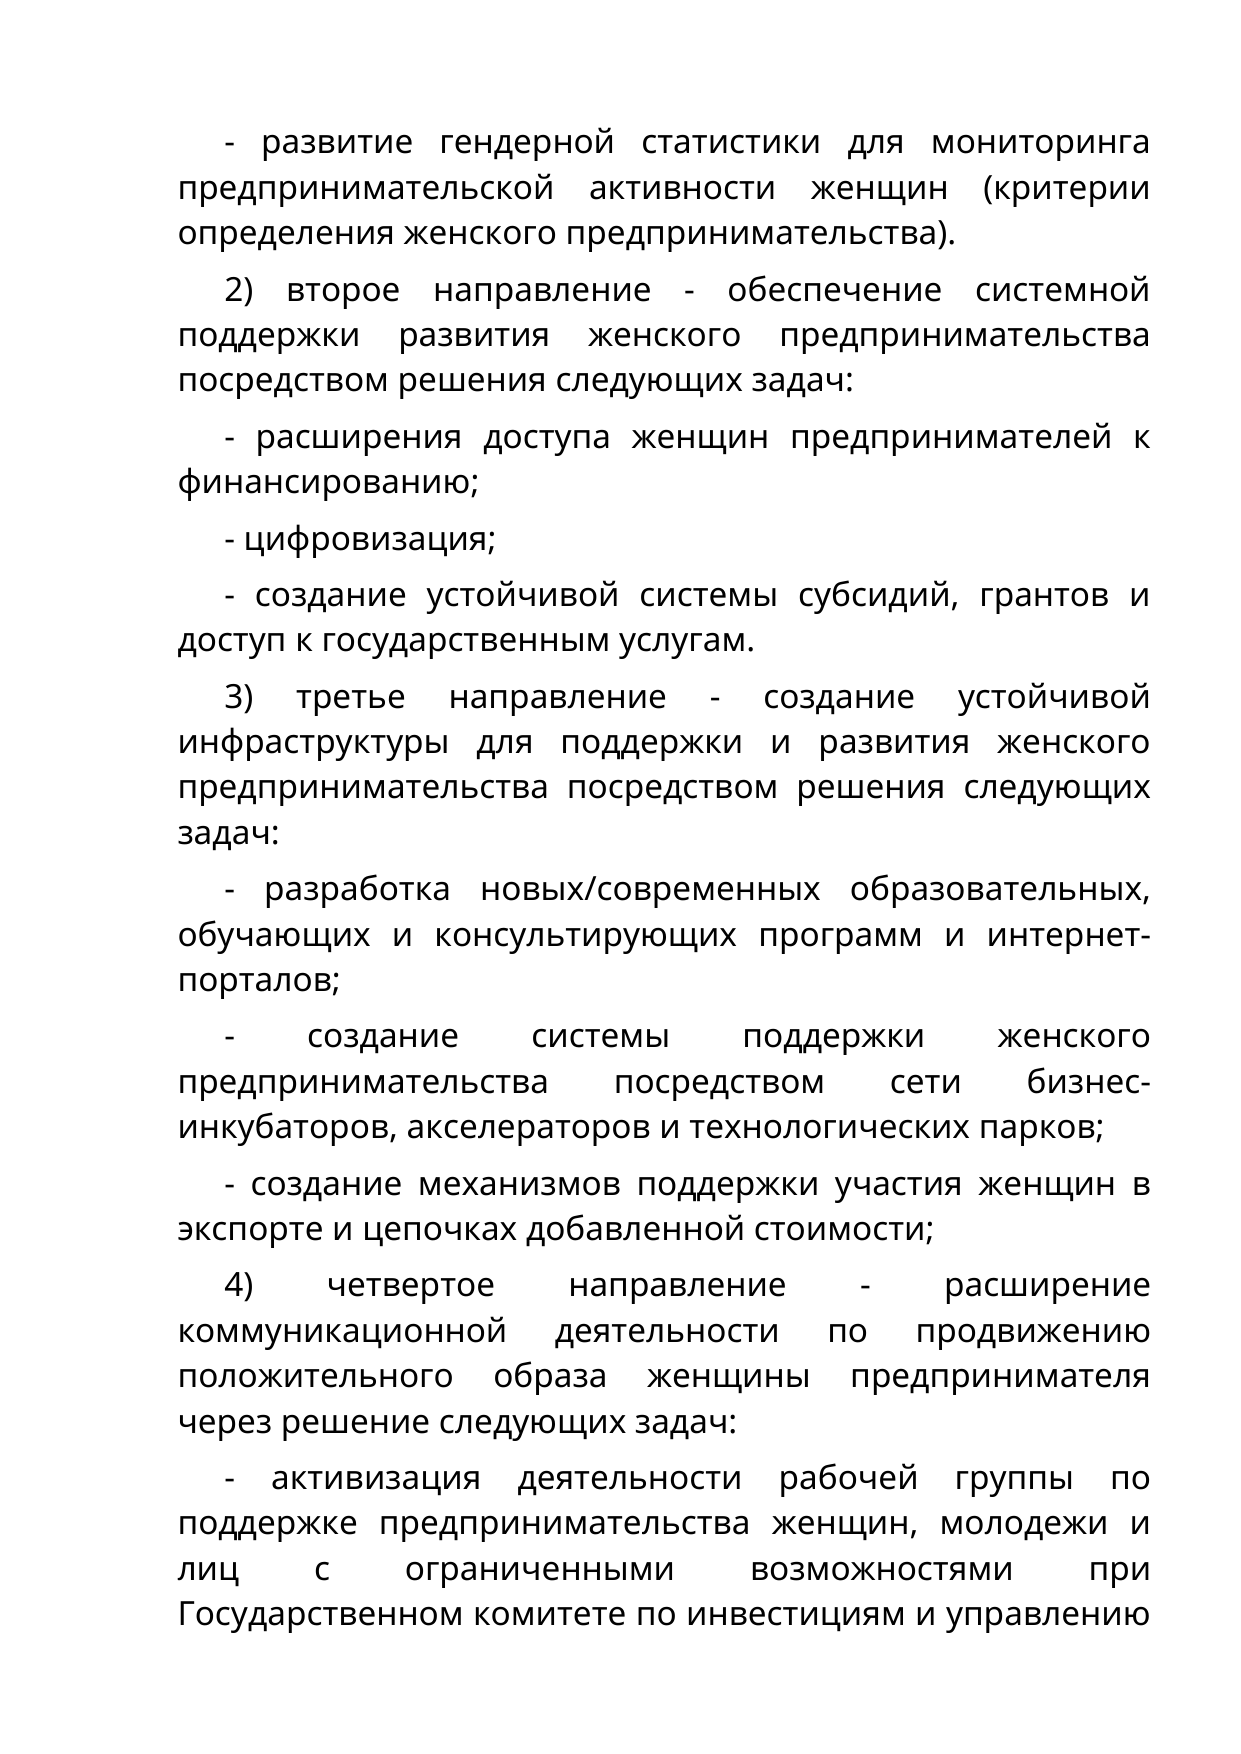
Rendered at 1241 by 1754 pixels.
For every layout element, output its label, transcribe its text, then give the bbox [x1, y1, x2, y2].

text - создание системы поддержки женского предпринимательства посредством сети бизнес-инкубаторов, акселераторов и технологических парков; [177, 1012, 1152, 1148]
text - разработка новых/современных образовательных, обучающих и консультирующих программ и интернет-порталов; [177, 865, 1152, 1001]
text - цифровизация; [177, 514, 1152, 560]
text 4) четвертое направление - расширение коммуникационной деятельности по продвижению положительного образа женщины предпринимателя через решение следующих задач: [177, 1261, 1152, 1443]
text 3) третье направление - создание устойчивой инфраструктуры для поддержки и развития женского предпринимательства посредством решения следующих задач: [177, 672, 1152, 854]
text 2) второе направление - обеспечение системной поддержки развития женского предпринимательства посредством решения следующих задач: [177, 265, 1152, 402]
text - создание механизмов поддержки участия женщин в экспорте и цепочках добавленной стоимости; [177, 1159, 1152, 1250]
text - расширения доступа женщин предпринимателей к финансированию; [177, 412, 1152, 503]
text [177, 1454, 1152, 1635]
text - создание устойчивой системы субсидий, грантов и доступ к государственным услугам. [177, 571, 1152, 661]
text - развитие гендерной статистики для мониторинга предпринимательской активности женщин (критерии определения женского предпринимательства). [177, 118, 1152, 254]
